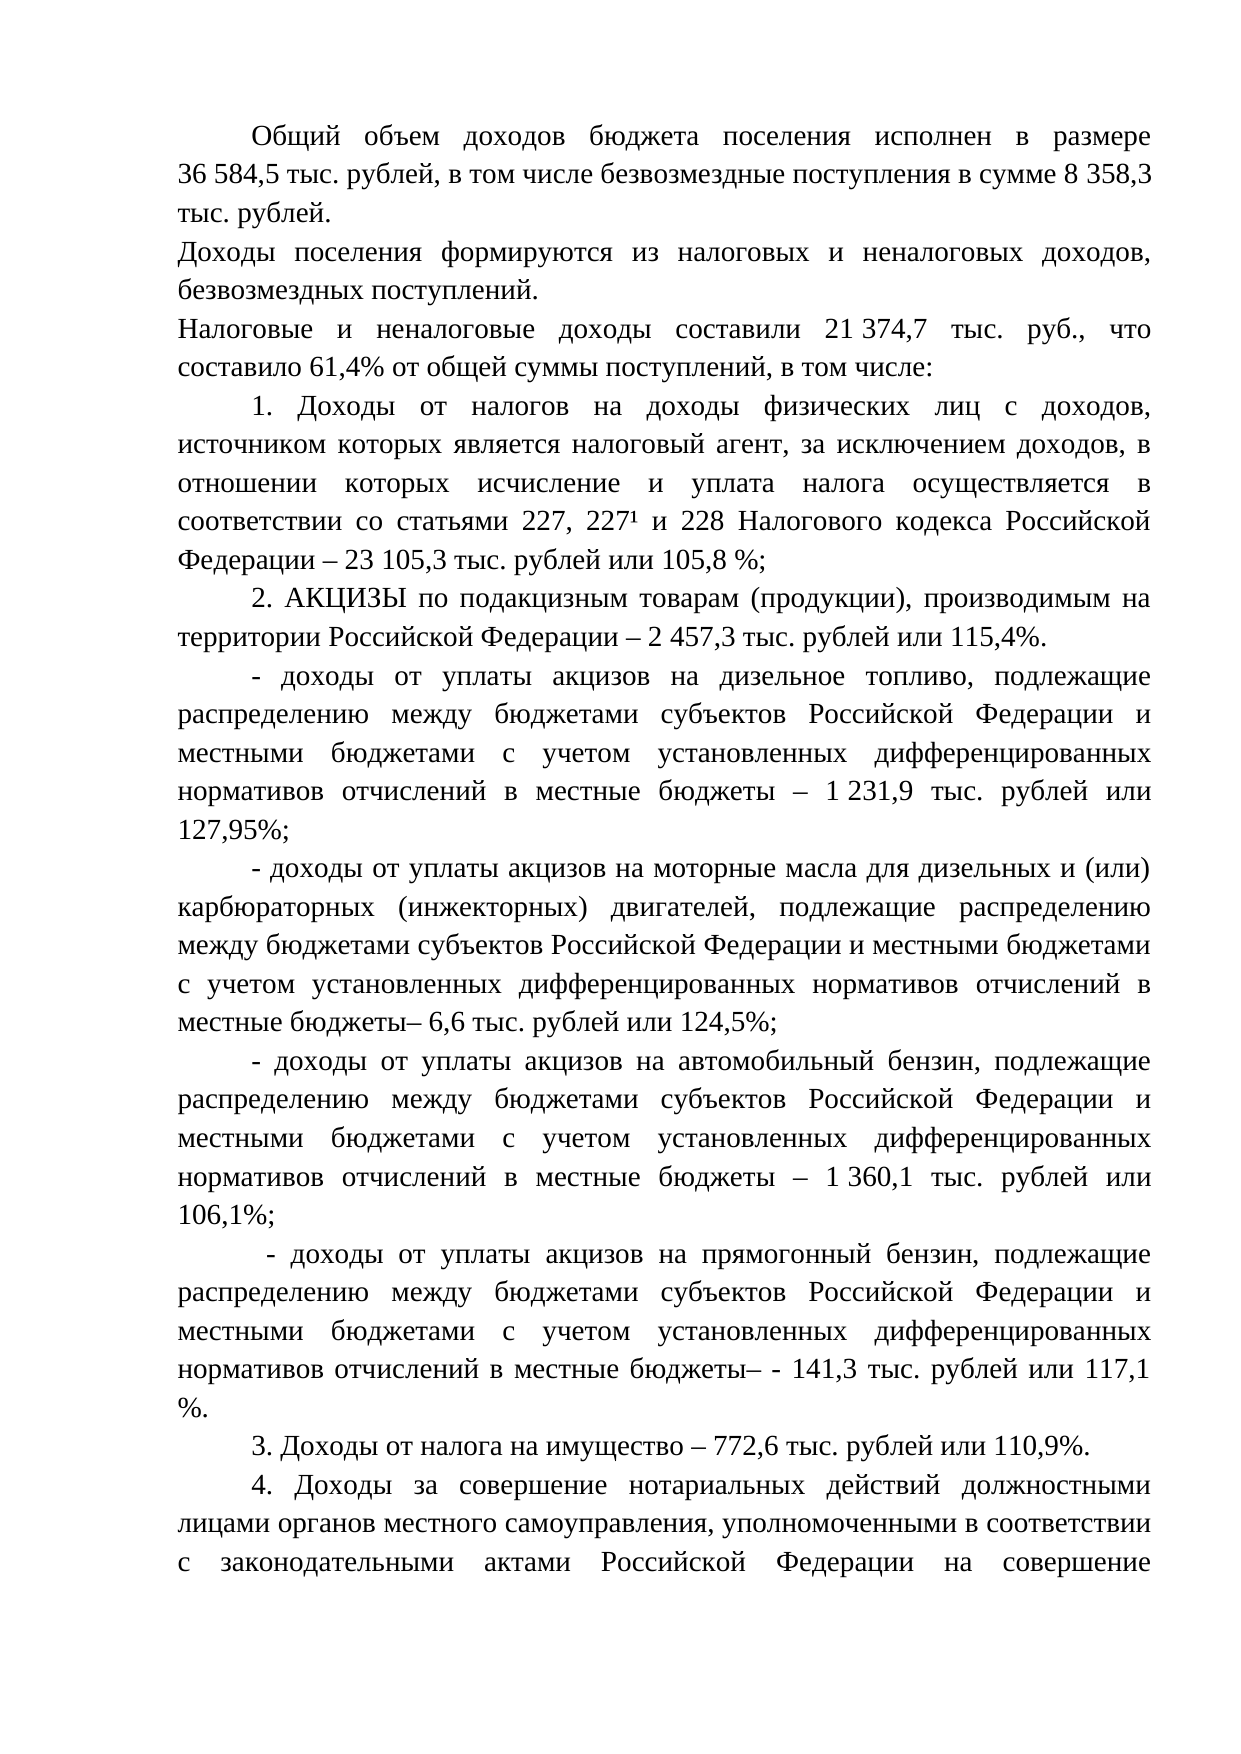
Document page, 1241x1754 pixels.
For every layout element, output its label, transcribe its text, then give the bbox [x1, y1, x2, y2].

text 3. Доходы от налога на имущество – 772,6 тыс. рублей или 110,9%. [177, 1428, 1152, 1462]
text - доходы от уплаты акцизов на прямогонный бензин, подлежащие распределению между бюджетами субъектов Российской Федерации и местными бюджетами с учетом установленных дифференцированных нормативов отчислений в местные бюджеты– - 141,3 тыс. рублей или 117,1 %. [177, 1236, 1152, 1423]
text - доходы от уплаты акцизов на автомобильный бензин, подлежащие распределению между бюджетами субъектов Российской Федерации и местными бюджетами с учетом установленных дифференцированных нормативов отчислений в местные бюджеты – 1 360,1 тыс. рублей или 106,1%; [177, 1043, 1152, 1231]
text - доходы от уплаты акцизов на моторные масла для дизельных и (или) карбюраторных (инжекторных) двигателей, подлежащие распределению между бюджетами субъектов Российской Федерации и местными бюджетами с учетом установленных дифференцированных нормативов отчислений в местные бюджеты– 6,6 тыс. рублей или 124,5%; [177, 850, 1152, 1038]
text Общий объем доходов бюджета поселения исполнен в размере 36 584,5 тыс. рублей, в том числе безвозмездные поступления в сумме 8 358,3 тыс. рублей. [177, 118, 1152, 229]
text 1. Доходы от налогов на доходы физических лиц с доходов, источником которых является налоговый агент, за исключением доходов, в отношении которых исчисление и уплата налога осуществляется в соответствии со статьями 227, 227¹ и 228 Налогового кодекса Российской Федерации – 23 105,3 тыс. рублей или 105,8 %; [177, 388, 1152, 576]
text - доходы от уплаты акцизов на дизельное топливо, подлежащие распределению между бюджетами субъектов Российской Федерации и местными бюджетами с учетом установленных дифференцированных нормативов отчислений в местные бюджеты – 1 231,9 тыс. рублей или 127,95%; [177, 658, 1152, 845]
text Доходы поселения формируются из налоговых и неналоговых доходов, безвозмездных поступлений. [177, 234, 1152, 306]
text Налоговые и неналоговые доходы составили 21 374,7 тыс. руб., что составило 61,4% от общей суммы поступлений, в том числе: [177, 311, 1152, 383]
text 2. АКЦИЗЫ по подакцизным товарам (продукции), производимым на территории Российской Федерации – 2 457,3 тыс. рублей или 115,4%. [177, 581, 1152, 653]
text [177, 1467, 1152, 1578]
